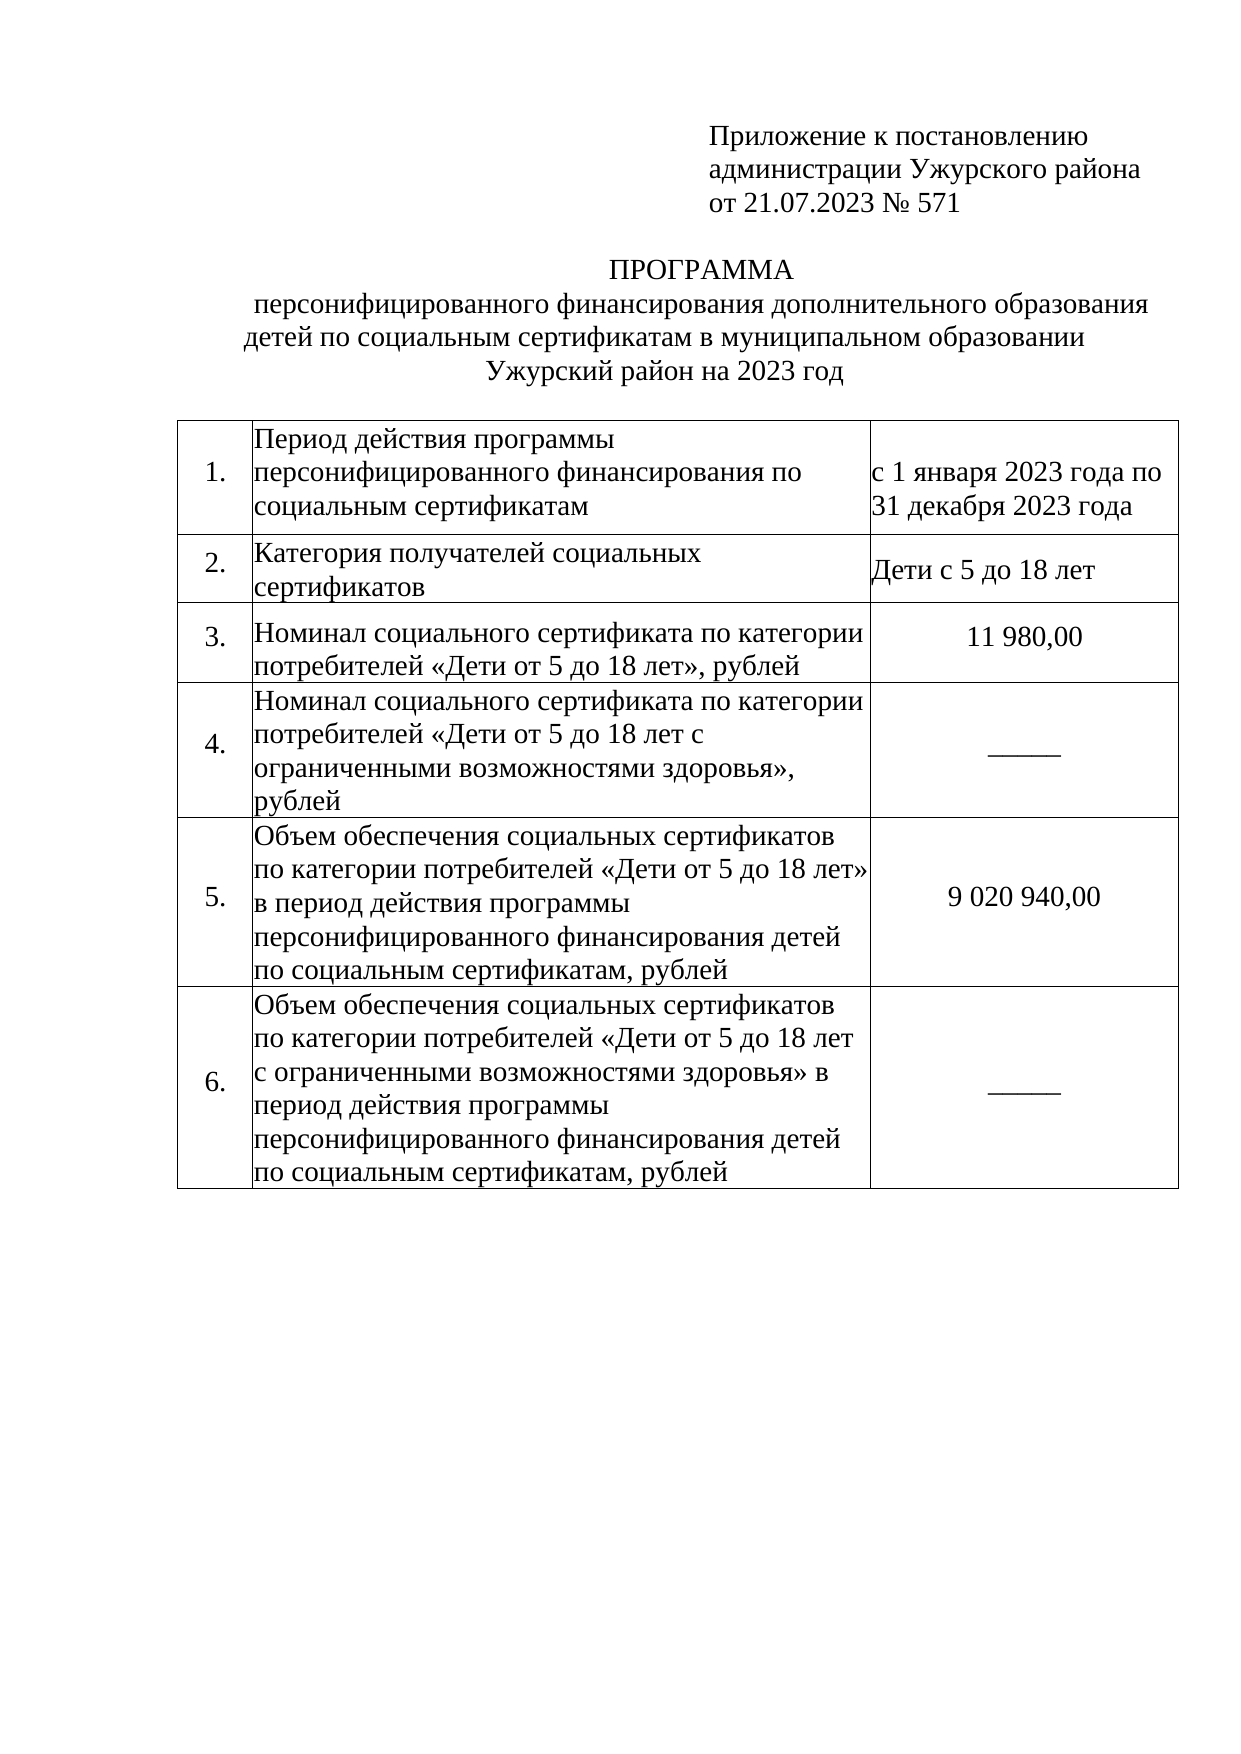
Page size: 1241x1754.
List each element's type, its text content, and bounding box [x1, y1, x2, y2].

table_cell Объем обеспечения социальных сертификатов по категории потребителей «Дети от 5 до 18 лет» в период действия программы персонифицированного финансирования детей по социальным сертификатам, рублей [253, 818, 870, 986]
table_cell Номинал социального сертификата по категории потребителей «Дети от 5 до 18 лет», рублей [253, 603, 870, 682]
text персонифицированного финансирования дополнительного образования детей по социальным сертификатам в муниципальном образовании Ужурский район на 2023 год [177, 286, 1152, 386]
table_cell _____ [871, 683, 1178, 817]
table_cell Номинал социального сертификата по категории потребителей «Дети от 5 до 18 лет с ограниченными возможностями здоровья», рублей [253, 683, 870, 817]
table_cell Дети с 5 до 18 лет [871, 535, 1178, 602]
text Приложение к постановлению администрации Ужурского района [709, 118, 1152, 185]
table_cell Объем обеспечения социальных сертификатов по категории потребителей «Дети от 5 до 18 лет с ограниченными возможностями здоровья» в период действия программы персонифицированного финансирования детей по социальным сертификатам, рублей [253, 987, 870, 1188]
table_cell 9 020 940,00 [871, 818, 1178, 986]
table_cell Категория получателей социальных сертификатов [253, 535, 870, 602]
table_cell 5. [178, 818, 252, 986]
table_cell _____ [871, 987, 1178, 1188]
table_cell 4. [178, 683, 252, 817]
table_cell 6. [178, 987, 252, 1188]
table_header 1. [178, 421, 252, 534]
text от 21.07.2023 № 571 [709, 185, 1152, 219]
table_header Период действия программы персонифицированного финансирования по социальным сертификатам [253, 421, 870, 534]
table_cell 3. [178, 603, 252, 682]
table_cell 11 980,00 [871, 603, 1178, 682]
table_cell 2. [178, 535, 252, 602]
text ПРОГРАММА [177, 252, 1152, 286]
table_header с 1 января 2023 года по 31 декабря 2023 года [871, 421, 1178, 534]
